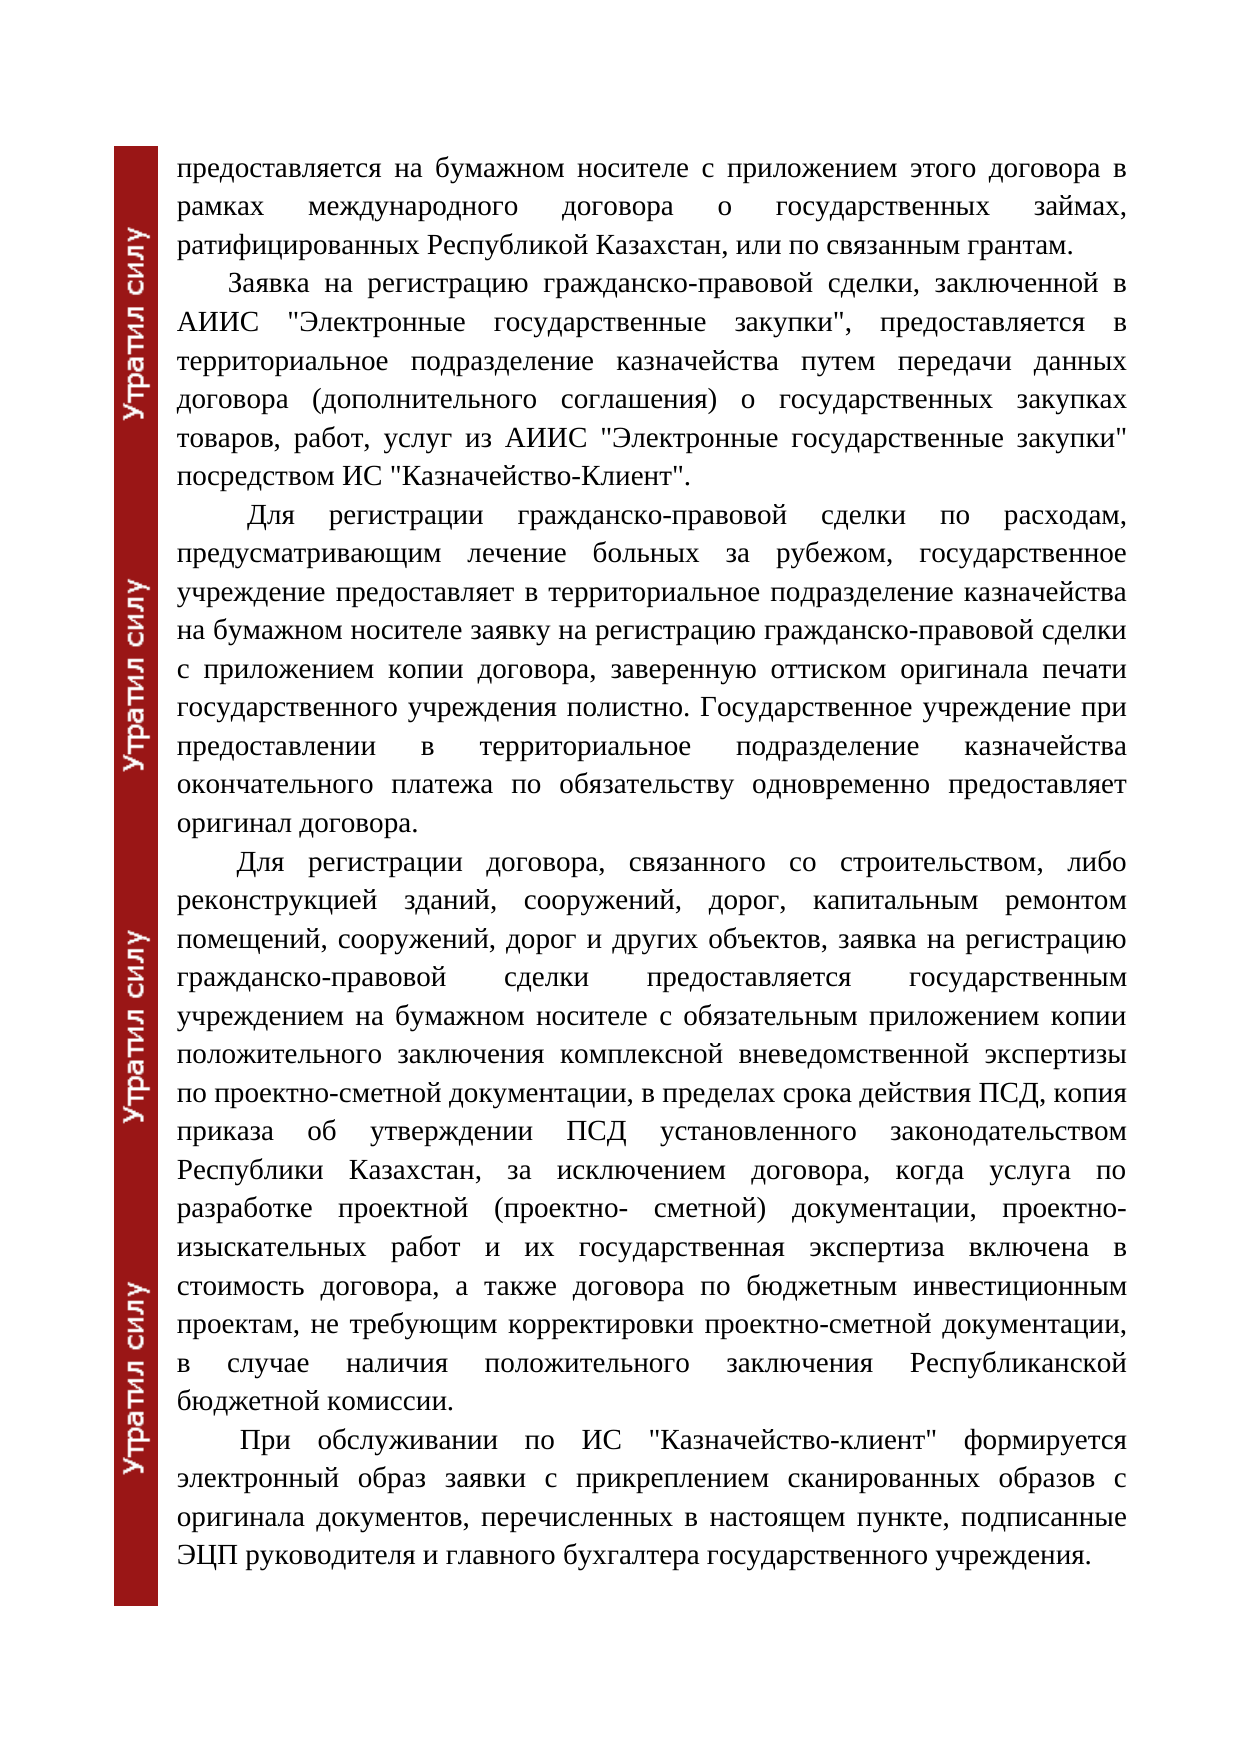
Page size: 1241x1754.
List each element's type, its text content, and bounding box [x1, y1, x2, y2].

text При обслуживании по ИС "Казначейство-клиент" формируется электронный образ заявки с прикреплением сканированных образов с оригинала документов, перечисленных в настоящем пункте, подписанные ЭЦП руководителя и главного бухгалтера государственного учреждения. [112, 1422, 1128, 1571]
text Для регистрации гражданско-правовой сделки по расходам, предусматривающим лечение больных за рубежом, государственное учреждение предоставляет в территориальное подразделение казначейства на бумажном носителе заявку на регистрацию гражданско-правовой сделки с приложением копии договора, заверенную оттиском оригинала печати государственного учреждения полистно. Государственное учреждение при предоставлении в территориальное подразделение казначейства окончательного платежа по обязательству одновременно предоставляет оригинал договора. [112, 497, 1128, 839]
text Для регистрации договора, связанного со строительством, либо реконструкцией зданий, сооружений, дорог, капитальным ремонтом помещений, сооружений, дорог и других объектов, заявка на регистрацию гражданско-правовой сделки предоставляется государственным учреждением на бумажном носителе с обязательным приложением копии положительного заключения комплексной вневедомственной экспертизы по проектно-сметной документации, в пределах срока действия ПСД, копия приказа об утверждении ПСД установленного законодательством Республики Казахстан, за исключением договора, когда услуга по разработке проектной (проектно- сметной) документации, проектно-изыскательных работ и их государственная экспертиза включена в стоимость договора, а также договора по бюджетным инвестиционным проектам, не требующим корректировки проектно-сметной документации, в случае наличия положительного заключения Республиканской бюджетной комиссии. [112, 844, 1128, 1417]
picture [114, 146, 158, 150]
picture [114, 492, 158, 497]
text Заявка на регистрацию гражданско-правовой сделки, заключенной в АИИС "Электронные государственные закупки", предоставляется в территориальное подразделение казначейства путем передачи данных договора (дополнительного соглашения) о государственных закупках товаров, работ, услуг из АИИС "Электронные государственные закупки" посредством ИС "Казначейство-Клиент". [112, 266, 1128, 492]
picture [114, 839, 158, 844]
picture [114, 261, 158, 266]
picture [114, 1571, 158, 1606]
picture [114, 1417, 158, 1422]
